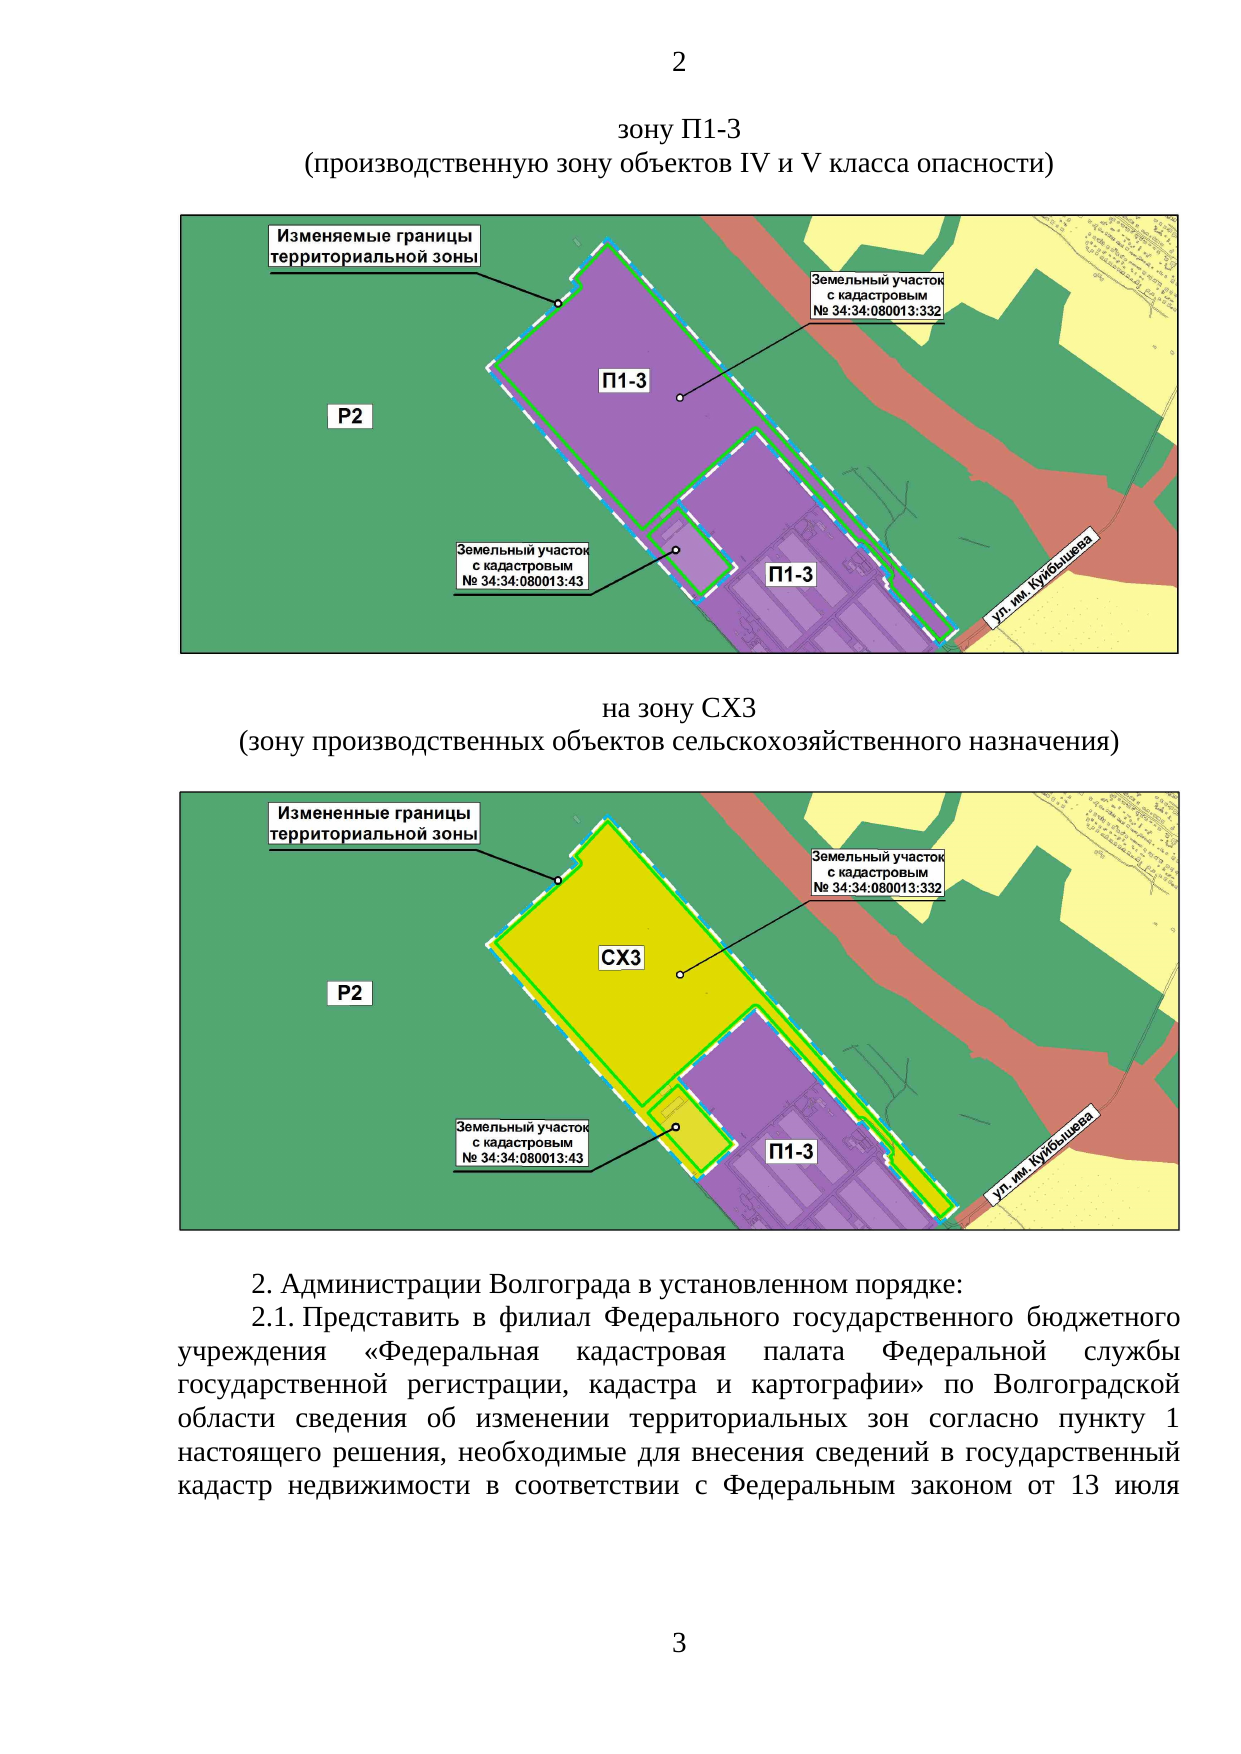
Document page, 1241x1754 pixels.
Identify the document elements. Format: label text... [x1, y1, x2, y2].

text 2.1. Представить в филиал Федерального государственного бюджетного учреждения «Федеральная кадастровая палата Федеральной службы государственной регистрации, кадастра и картографии» по Волгоградской области сведения об изменении территориальных зон согласно пункту 1 настоящего решения, необходимые для внесения сведений в государственный кадастр недвижимости в соответствии с Федеральным законом от 13 июля [177, 1299, 1181, 1525]
picture [177, 790, 1182, 1233]
text 2 [177, 44, 1181, 78]
text на зону СХ3 [177, 690, 1181, 723]
text зону П1-3 [177, 111, 1181, 145]
text 2. Администрации Волгограда в установленном порядке: [177, 1266, 1181, 1299]
picture [177, 212, 1182, 657]
text 3 [177, 1626, 1181, 1659]
text (зону производственных объектов сельскохозяйственного назначения) [177, 723, 1181, 757]
text (производственную зону объектов IV и V класса опасности) [177, 145, 1181, 178]
